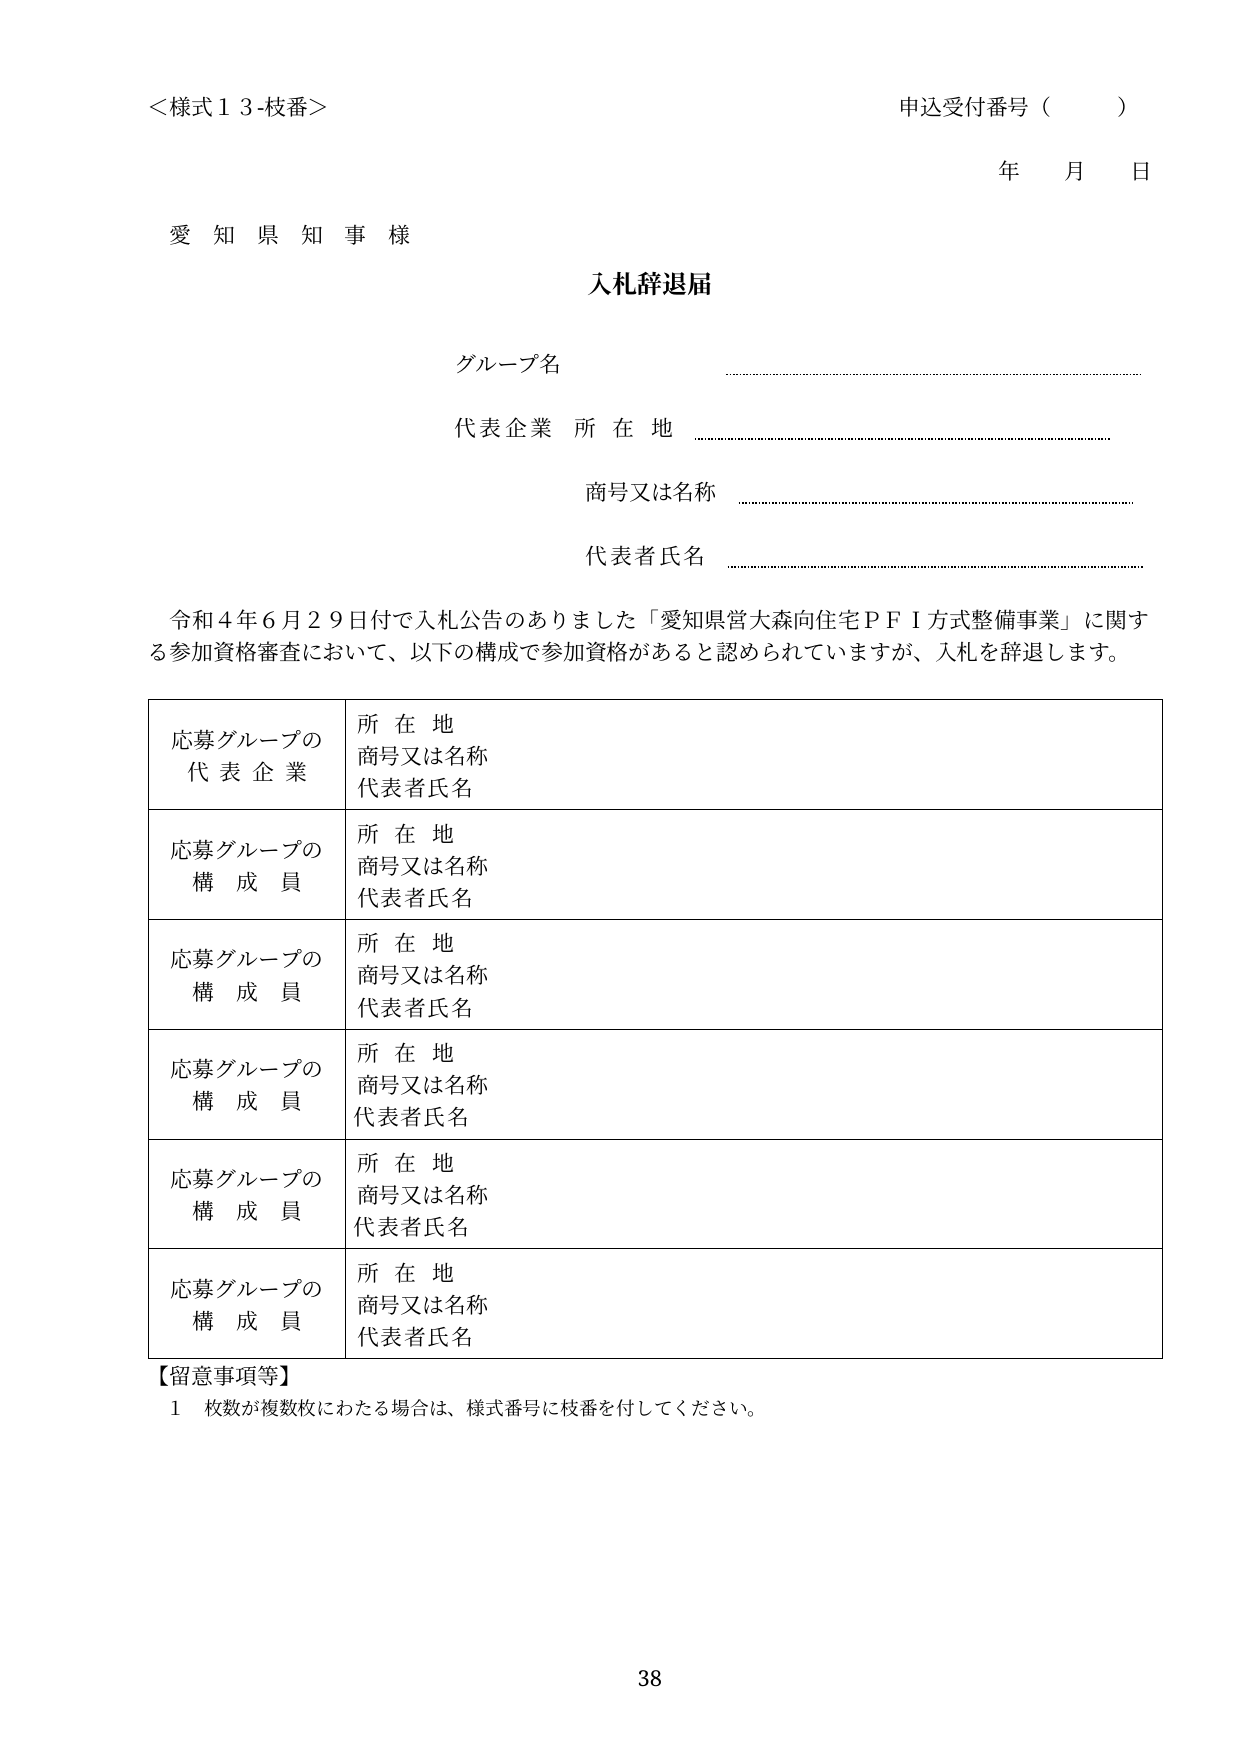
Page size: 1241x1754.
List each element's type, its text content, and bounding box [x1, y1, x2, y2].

text グループ名 [432, 346, 1152, 378]
table_cell 応募グループの 構成員 [149, 810, 345, 919]
text 商号又は名称 [432, 475, 1152, 507]
table_cell 応募グループの 構成員 [149, 920, 345, 1029]
table_cell 応募グループの 構成員 [149, 1140, 345, 1248]
text 代表者氏名 [432, 539, 1152, 571]
text 代表企業 所在地 [432, 411, 1152, 443]
text 年 月 日 [148, 154, 1152, 186]
text 入札辞退届 [148, 250, 1152, 314]
text ＜様式１３-枝番＞ 申込受付番号（ ） [148, 90, 1152, 122]
table_header 所在地 商号又は名称 代表者氏名 [346, 700, 1162, 809]
table_cell 所在地 商号又は名称 代表者氏名 [346, 1030, 1162, 1138]
text 令和４年６月２９日付で入札公告のありました「愛知県営大森向住宅ＰＦＩ方式整備事業」に関する参加資格審査において、以下の構成で参加資格があると認められていますが、入札を辞退します。 [148, 603, 1152, 667]
table_cell 所在地 商号又は名称 代表者氏名 [346, 1249, 1162, 1358]
table_cell 所在地 商号又は名称 代表者氏名 [346, 810, 1162, 919]
table_cell 応募グループの 構成員 [149, 1249, 345, 1358]
text １ 枚数が複数枚にわたる場合は、様式番号に枝番を付してください。 [148, 1391, 1152, 1423]
text 【留意事項等】 [148, 1359, 1152, 1391]
table_cell 所在地 商号又は名称 代表者氏名 [346, 1140, 1162, 1248]
table_cell 応募グループの 構成員 [149, 1030, 345, 1138]
table_cell 所在地 商号又は名称 代表者氏名 [346, 920, 1162, 1029]
table_header 応募グループの 代表企業 [149, 700, 345, 809]
text 愛 知 県 知 事 様 [148, 218, 1152, 250]
